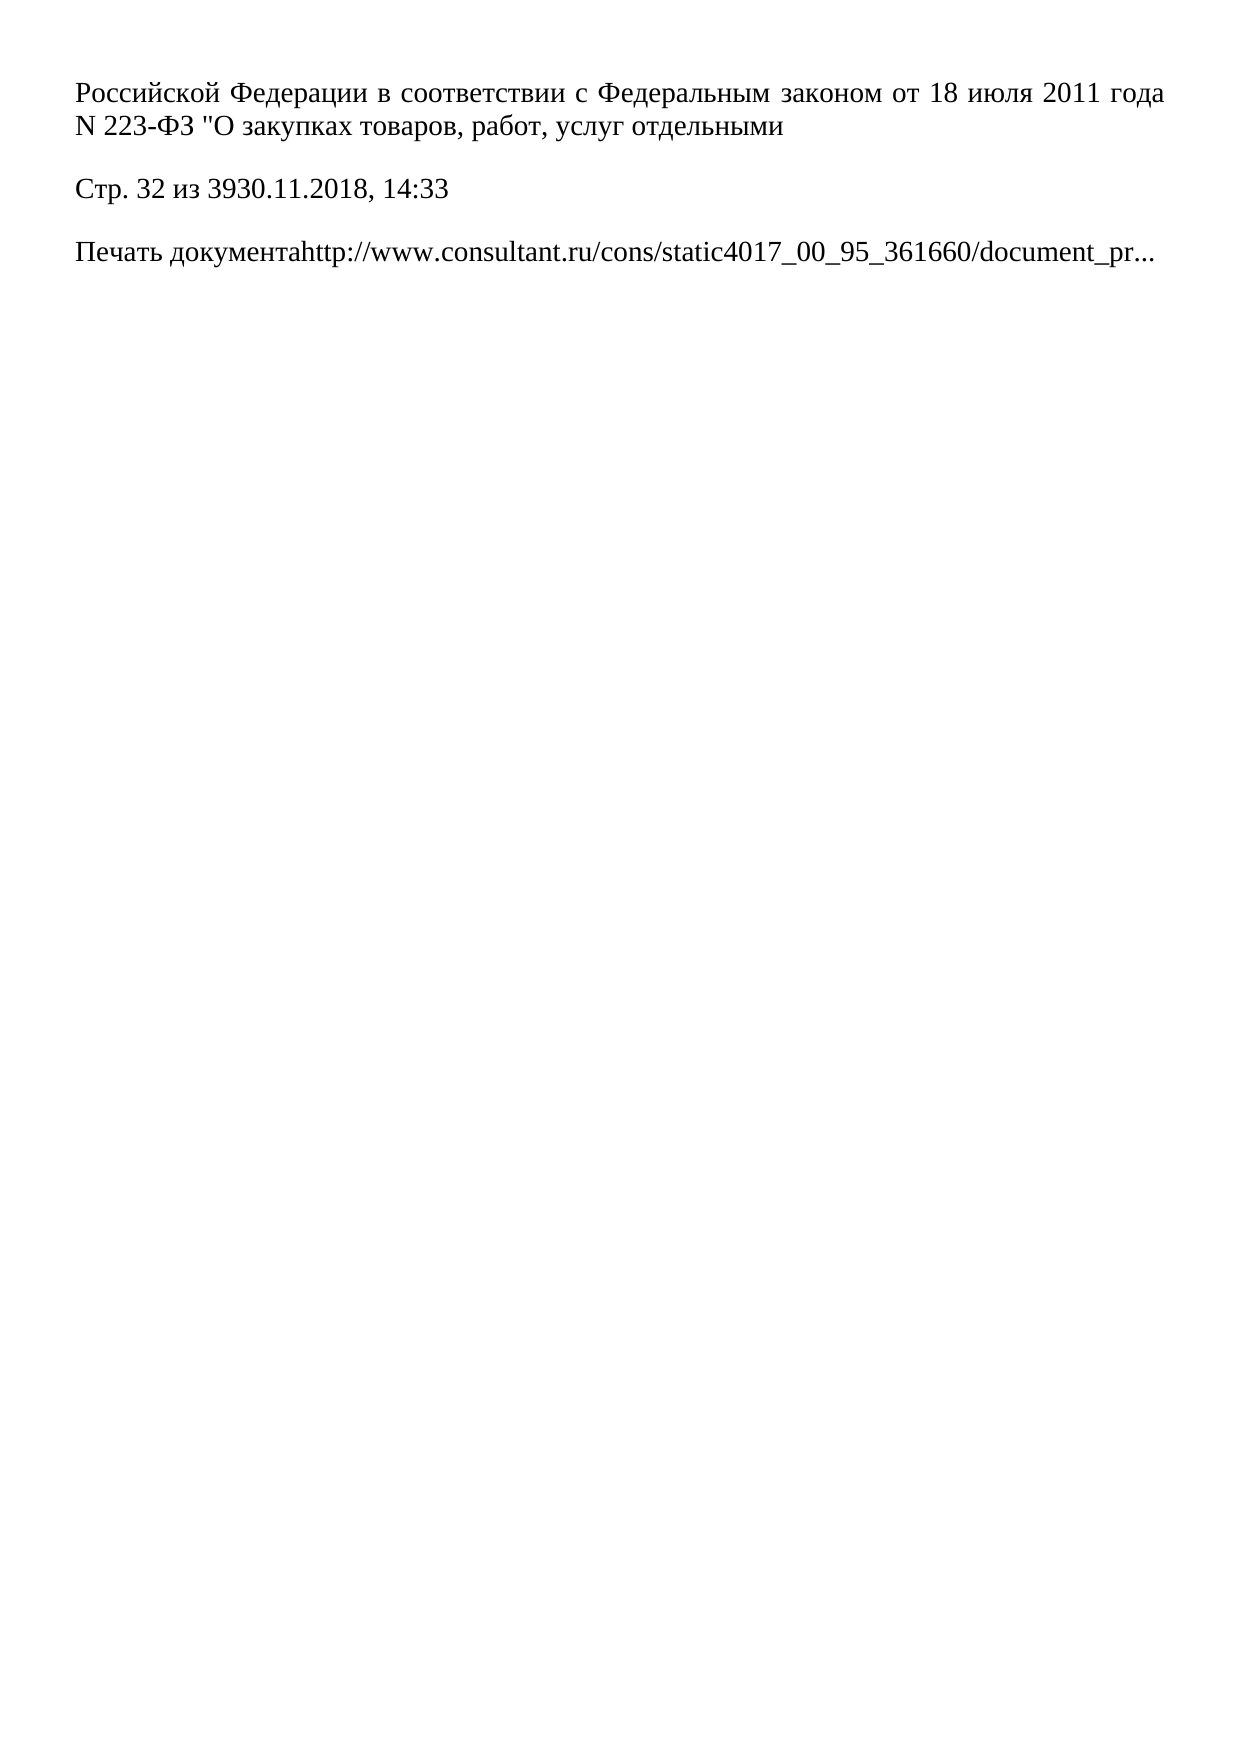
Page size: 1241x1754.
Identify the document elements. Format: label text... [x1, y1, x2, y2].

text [75, 75, 1165, 142]
text Печать документаhttp://www.consultant.ru/cons/static4017_00_95_361660/document_pr... [75, 234, 1165, 267]
text Стр. 32 из 3930.11.2018, 14:33 [75, 171, 1165, 205]
